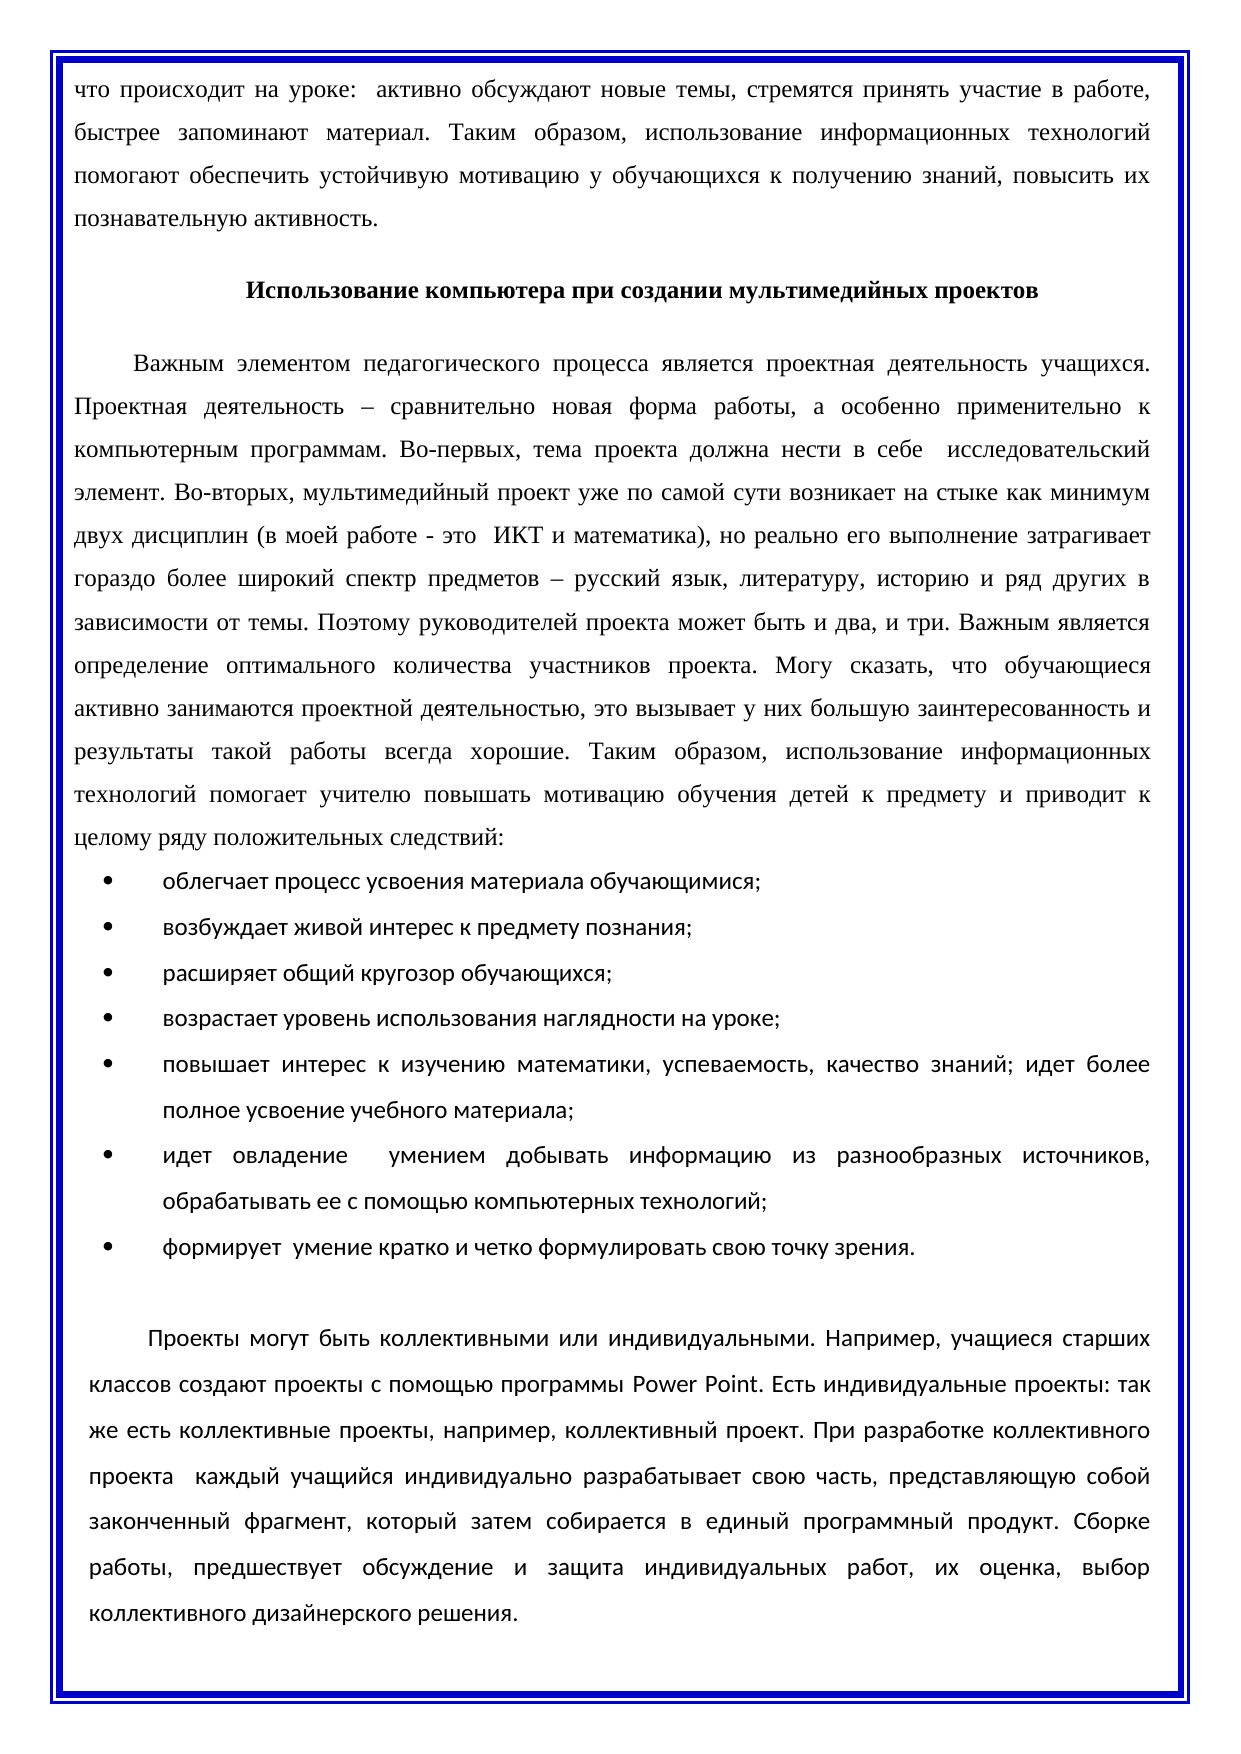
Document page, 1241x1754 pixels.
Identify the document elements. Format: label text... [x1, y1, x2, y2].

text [74, 74, 1152, 232]
text Использование компьютера при создании мультимедийных проектов [74, 276, 1152, 304]
list возрастает уровень использования наглядности на уроке; [74, 1002, 1152, 1033]
text Важным элементом педагогического процесса является проектная деятельность учащихся. Проектная деятельность – сравнительно новая форма работы, а особенно применительно к компьютерным программам. Во-первых, тема проекта должна нести в себе исследовательский элемент. Во-вторых, мультимедийный проект уже по самой сути возникает на стыке как минимум двух дисциплин (в моей работе - это ИКТ и математика), но реально его выполнение затрагивает гораздо более широкий спектр предметов – русский язык, литературу, историю и ряд других в зависимости от темы. Поэтому руководителей проекта может быть и два, и три. Важным является определение оптимального количества участников проекта. Могу сказать, что обучающиеся активно занимаются проектной деятельностью, это вызывает у них большую заинтересованность и результаты такой работы всегда хорошие. Таким образом, использование информационных технологий помогает учителю повышать мотивацию обучения детей к предмету и приводит к целому ряду положительных следствий: [74, 348, 1152, 851]
list расширяет общий кругозор обучающихся; [74, 957, 1152, 987]
list облегчает процесс усвоения материала обучающимися; [74, 865, 1152, 896]
list формирует умение кратко и четко формулировать свою точку зрения. [74, 1231, 1152, 1262]
list возбуждает живой интерес к предмету познания; [74, 911, 1152, 942]
list Проекты могут быть коллективными или индивидуальными. Например, учащиеся старших классов создают проекты с помощью программы Power Point. Есть индивидуальные проекты: так же есть коллективные проекты, например, коллективный проект. При разработке коллективного проекта каждый учащийся индивидуально разрабатывает свою часть, представляющую собой законченный фрагмент, который затем собирается в единый программный продукт. Сборке работы, предшествует обсуждение и защита индивидуальных работ, их оценка, выбор коллективного дизайнерского решения. [89, 1323, 1152, 1627]
list идет овладение умением добывать информацию из разнообразных источников, обрабатывать ее с помощью компьютерных технологий; [103, 1140, 1152, 1216]
list повышает интерес к изучению математики, успеваемость, качество знаний; идет более полное усвоение учебного материала; [103, 1048, 1152, 1124]
